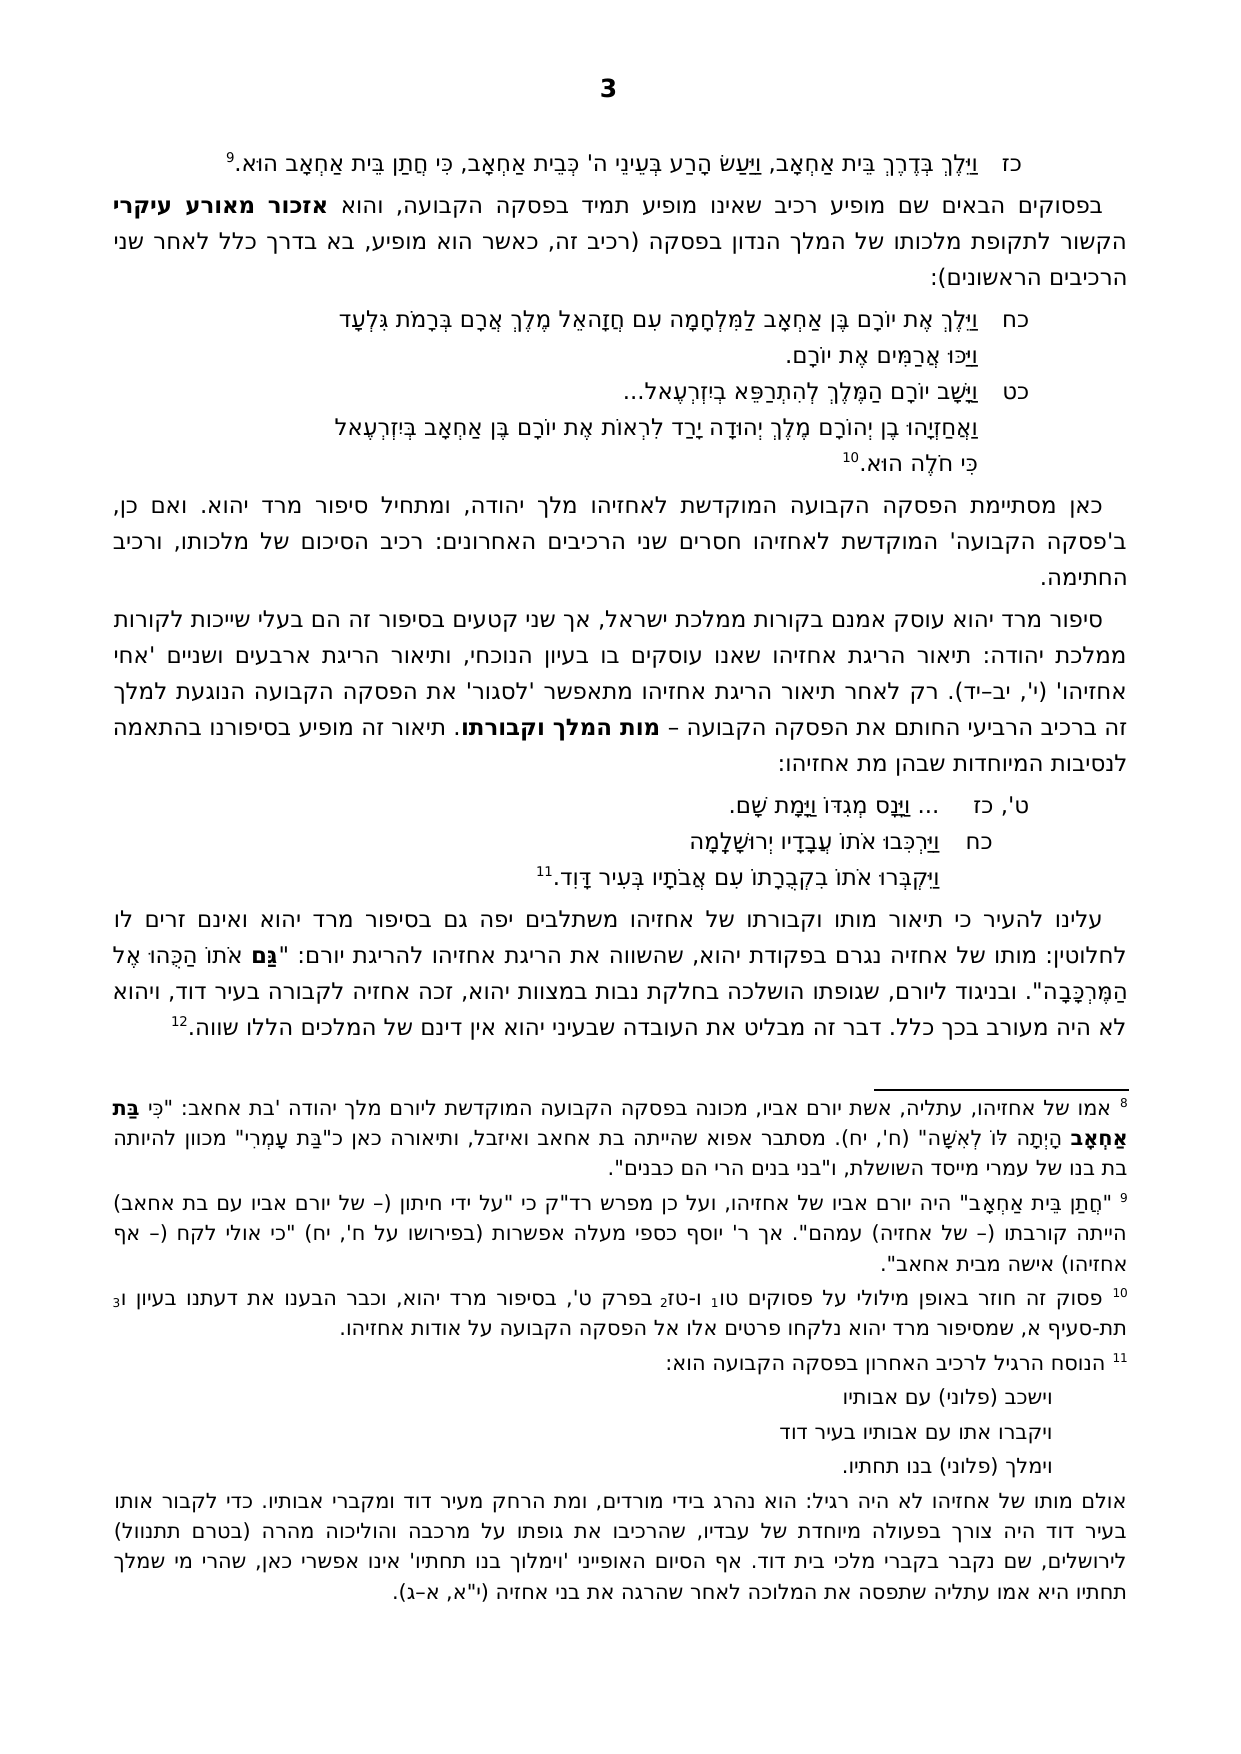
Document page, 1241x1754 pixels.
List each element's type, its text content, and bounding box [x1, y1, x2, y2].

list כט וַיָּשָׁב יוֹרָם הַמֶּלֶךְ לְהִתְרַפֵּא בְיִזְרְעֶאל... [112, 378, 1053, 405]
text בפסוקים הבאים שם מופיע רכיב שאינו מופיע תמיד בפסקה הקבועה, והוא אזכור מאורע עיקרי הקשור לתקופת מלכותו של המלך הנדון בפסקה (רכיב זה, כאשר הוא מופיע, בא בדרך כלל לאחר שני הרכיבים הראשונים): [112, 192, 1128, 291]
list וַאֲחַזְיָהוּ בֶן יְהוֹרָם מֶלֶךְ יְהוּדָה יָרַד לִרְאוֹת אֶת יוֹרָם בֶּן אַחְאָב בְּיִזְרְעֶאל [112, 414, 1053, 441]
list כז וַיֵּלֶךְ בְּדֶרֶךְ בֵּית אַחְאָב, וַיַּעַשׂ הָרַע בְּעֵינֵי ה' כְּבֵית אַחְאָב, כִּי חֲתַן בֵּית אַחְאָב הוּא. [112, 150, 1053, 177]
text עלינו להעיר כי תיאור מותו וקבורתו של אחזיהו משתלבים יפה גם בסיפור מרד יהוא ואינם זרים לו לחלוטין: מותו של אחזיה נגרם בפקודת יהוא, שהשווה את הריגת אחזיהו להריגת יורם: "גַּם אֹתוֹ הַכֻּהוּ אֶל הַמֶּרְכָּבָה". ובניגוד ליורם, שגופתו הושלכה בחלקת נבות במצוות יהוא, זכה אחזיה לקבורה בעיר דוד, ויהוא לא היה מעורב בכך כלל. דבר זה מבליט את העובדה שבעיני יהוא אין דינם של המלכים הללו שווה. [112, 906, 1128, 1041]
list כח וַיַּרְכִּבוּ אֹתוֹ עֲבָדָיו יְרוּשָׁלְָמָה [112, 828, 1053, 855]
list ט', כז ... וַיָּנָס מְגִדּוֹ וַיָּמָת שָׁם. [112, 792, 1053, 819]
list וַיַּכּוּ אֲרַמִּים אֶת יוֹרָם. [112, 342, 1053, 369]
list כִּי חֹלֶה הוּא. [112, 450, 1053, 477]
text כאן מסתיימת הפסקה הקבועה המוקדשת לאחזיהו מלך יהודה, ומתחיל סיפור מרד יהוא. ואם כן, ב'פסקה הקבועה' המוקדשת לאחזיהו חסרים שני הרכיבים האחרונים: רכיב הסיכום של מלכותו, ורכיב החתימה. [112, 492, 1128, 591]
text סיפור מרד יהוא עוסק אמנם בקורות ממלכת ישראל, אך שני קטעים בסיפור זה הם בעלי שייכות לקורות ממלכת יהודה: תיאור הריגת אחזיהו שאנו עוסקים בו בעיון הנוכחי, ותיאור הריגת ארבעים ושניים 'אחי אחזיהו' (י', יב–יד). רק לאחר תיאור הריגת אחזיהו מתאפשר 'לסגור' את הפסקה הקבועה הנוגעת למלך זה ברכיב הרביעי החותם את הפסקה הקבועה – מות המלך וקבורתו. תיאור זה מופיע בסיפורנו בהתאמה לנסיבות המיוחדות שבהן מת אחזיהו: [112, 606, 1128, 777]
list כח וַיֵּלֶךְ אֶת יוֹרָם בֶּן אַחְאָב לַמִּלְחָמָה עִם חֲזָהאֵל מֶלֶךְ אֲרָם בְּרָמֹת גִּלְעָד [112, 306, 1053, 333]
text וַיִּקְבְּרוּ אֹתוֹ בִקְבֻרָתוֹ עִם אֲבֹתָיו בְּעִיר דָּוִד. [112, 864, 1128, 891]
